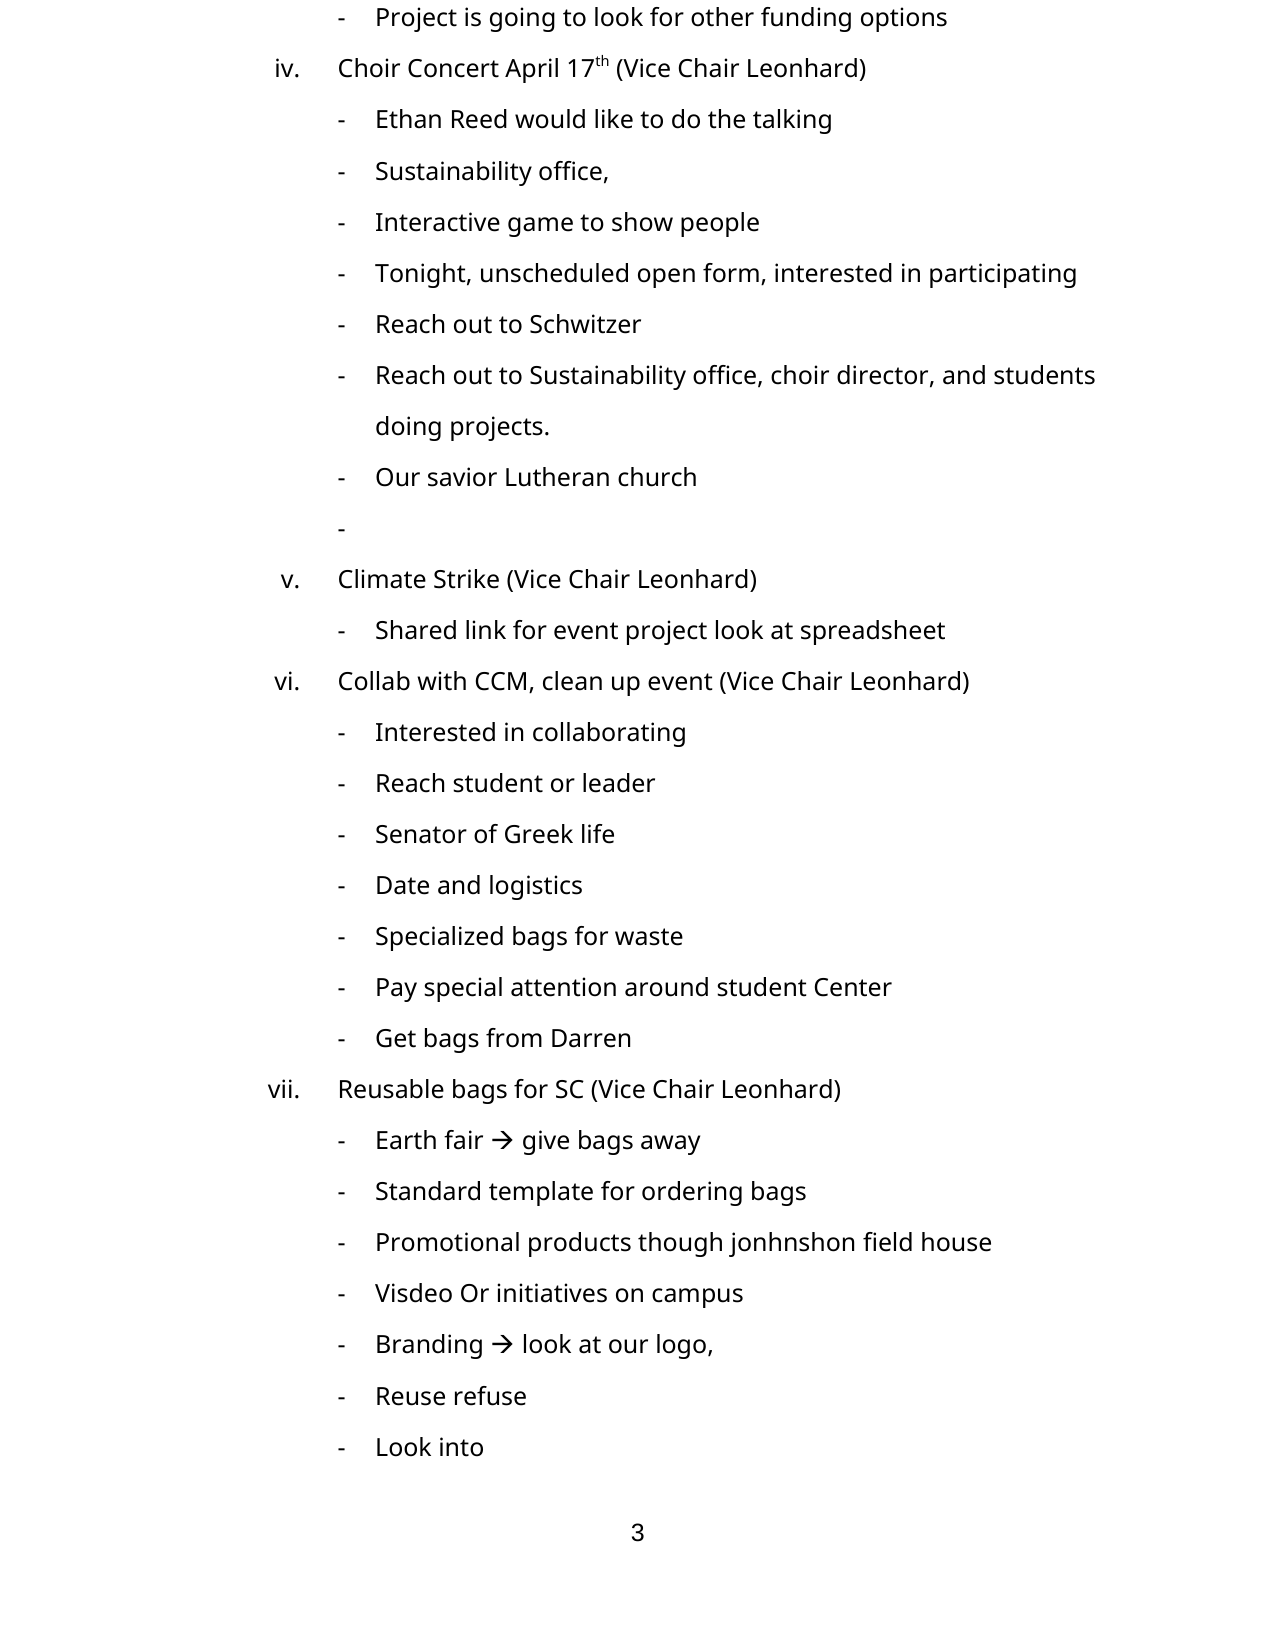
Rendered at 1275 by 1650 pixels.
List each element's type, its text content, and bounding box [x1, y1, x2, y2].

list Interested in collaborating [337, 714, 1125, 749]
list Branding look at our logo, [337, 1327, 1125, 1361]
list Interactive game to show people [337, 204, 1125, 238]
list Collab with CCM, clean up event (Vice Chair Leonhard) [300, 663, 1125, 698]
list Shared link for event project look at spreadsheet [337, 612, 1125, 647]
list Sustainability office, [337, 153, 1125, 187]
list Specialized bags for waste [337, 919, 1125, 953]
list Climate Strike (Vice Chair Leonhard) [300, 561, 1125, 596]
list Earth fair give bags away [337, 1123, 1125, 1157]
list Tonight, unscheduled open form, interested in participating [337, 255, 1125, 289]
list Visdeo Or initiatives on campus [337, 1276, 1125, 1310]
list Standard template for ordering bags [337, 1174, 1125, 1208]
list Promotional products though jonhnshon field house [337, 1225, 1125, 1259]
list Pay special attention around student Center [337, 970, 1125, 1004]
list Get bags from Darren [337, 1021, 1125, 1055]
list Choir Concert April 17th (Vice Chair Leonhard) [300, 51, 1125, 85]
list Date and logistics [337, 868, 1125, 902]
list Reuse refuse [337, 1378, 1125, 1412]
list Project is going to look for other funding options [337, 0, 1125, 34]
list Ethan Reed would like to do the talking [337, 102, 1125, 136]
list Look into [337, 1429, 1125, 1463]
list Reach student or leader [337, 766, 1125, 800]
list Reusable bags for SC (Vice Chair Leonhard) [300, 1072, 1125, 1106]
list Reach out to Sustainability office, choir director, and students doing projects. [337, 357, 1125, 442]
list Our savior Lutheran church [337, 459, 1125, 493]
list Senator of Greek life [337, 817, 1125, 851]
list Reach out to Schwitzer [337, 306, 1125, 340]
